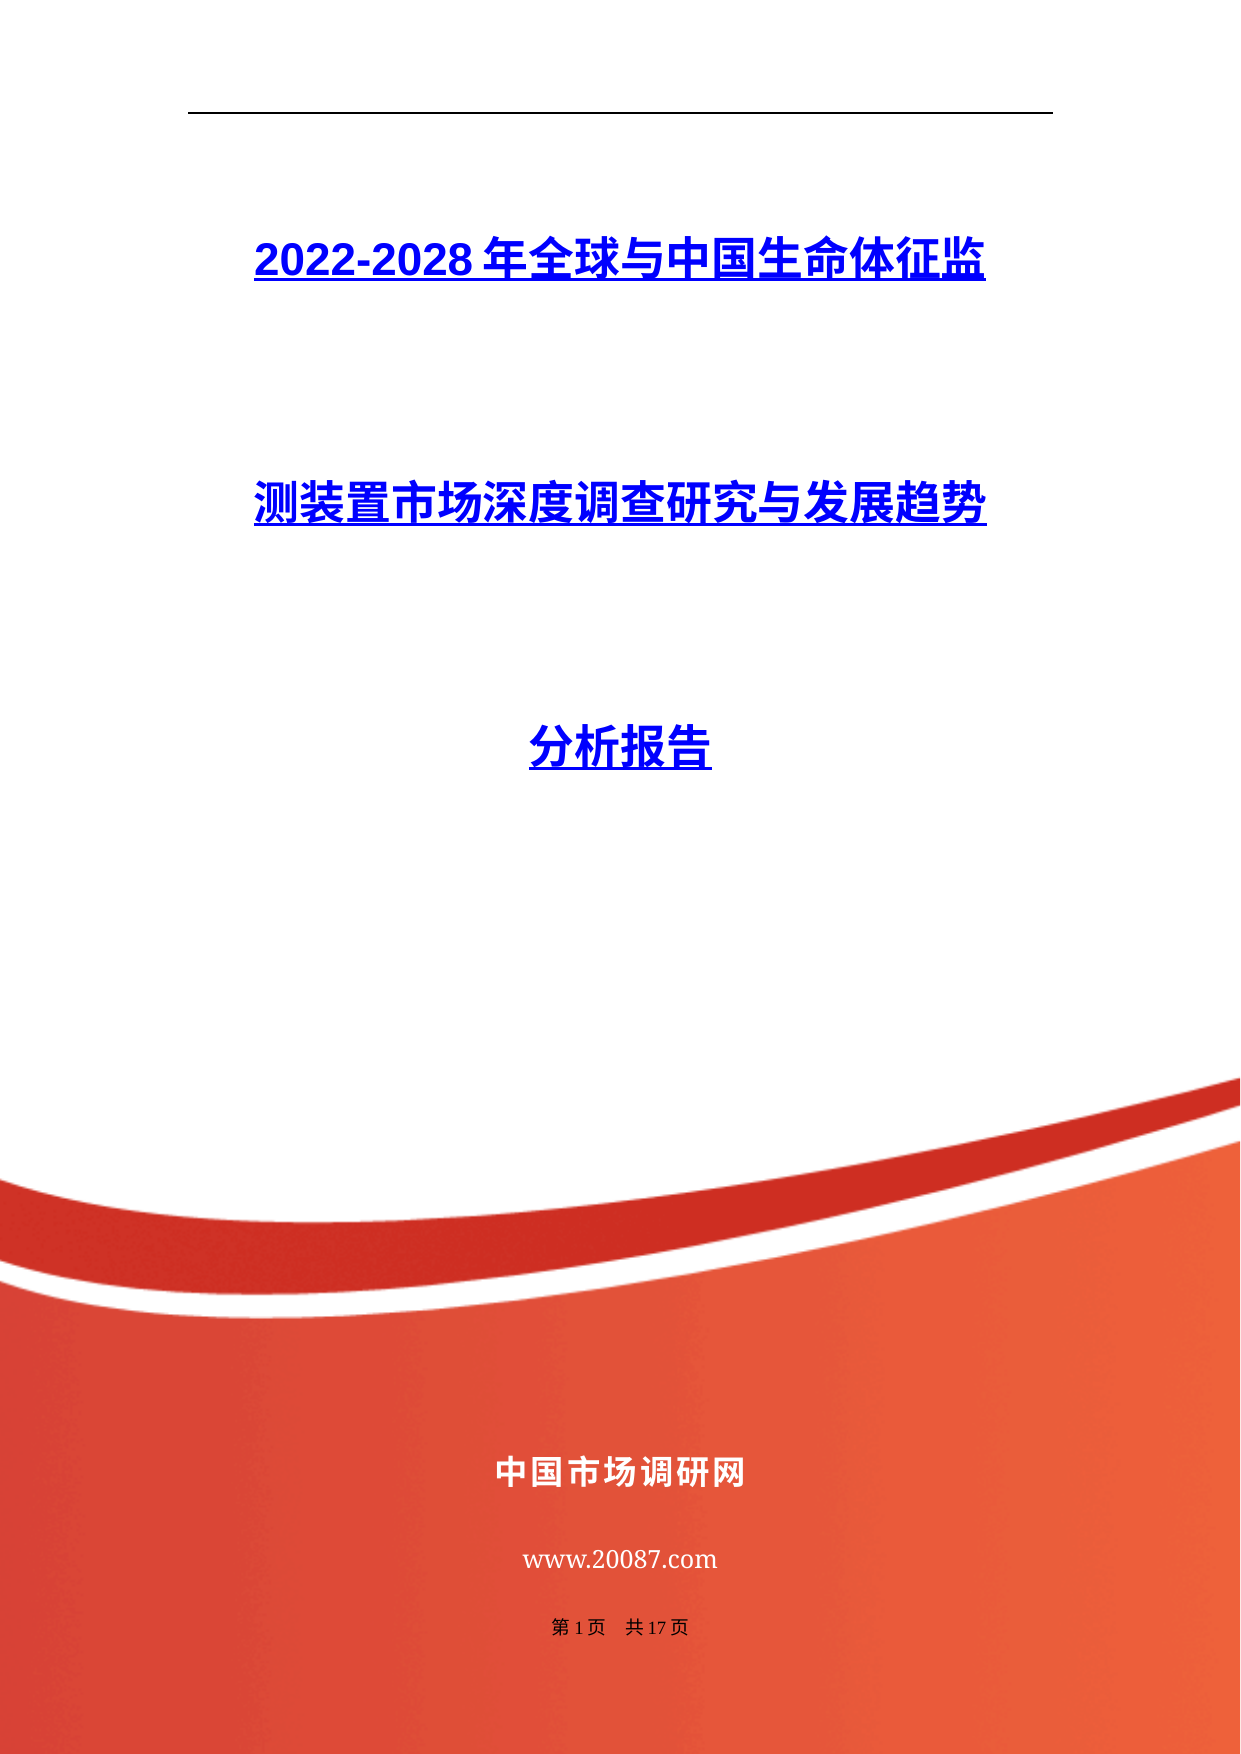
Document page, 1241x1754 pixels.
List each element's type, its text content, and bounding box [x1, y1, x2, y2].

table_header 2022-2028年全球与中国生命体征监测装置市场深度调查研究与发展趋势分析报告 [188, 207, 1053, 871]
picture [0, 1006, 1241, 1754]
text www.20087.com [187, 1526, 1053, 1591]
subtitle 中国市场调研网 [187, 1437, 1053, 1502]
